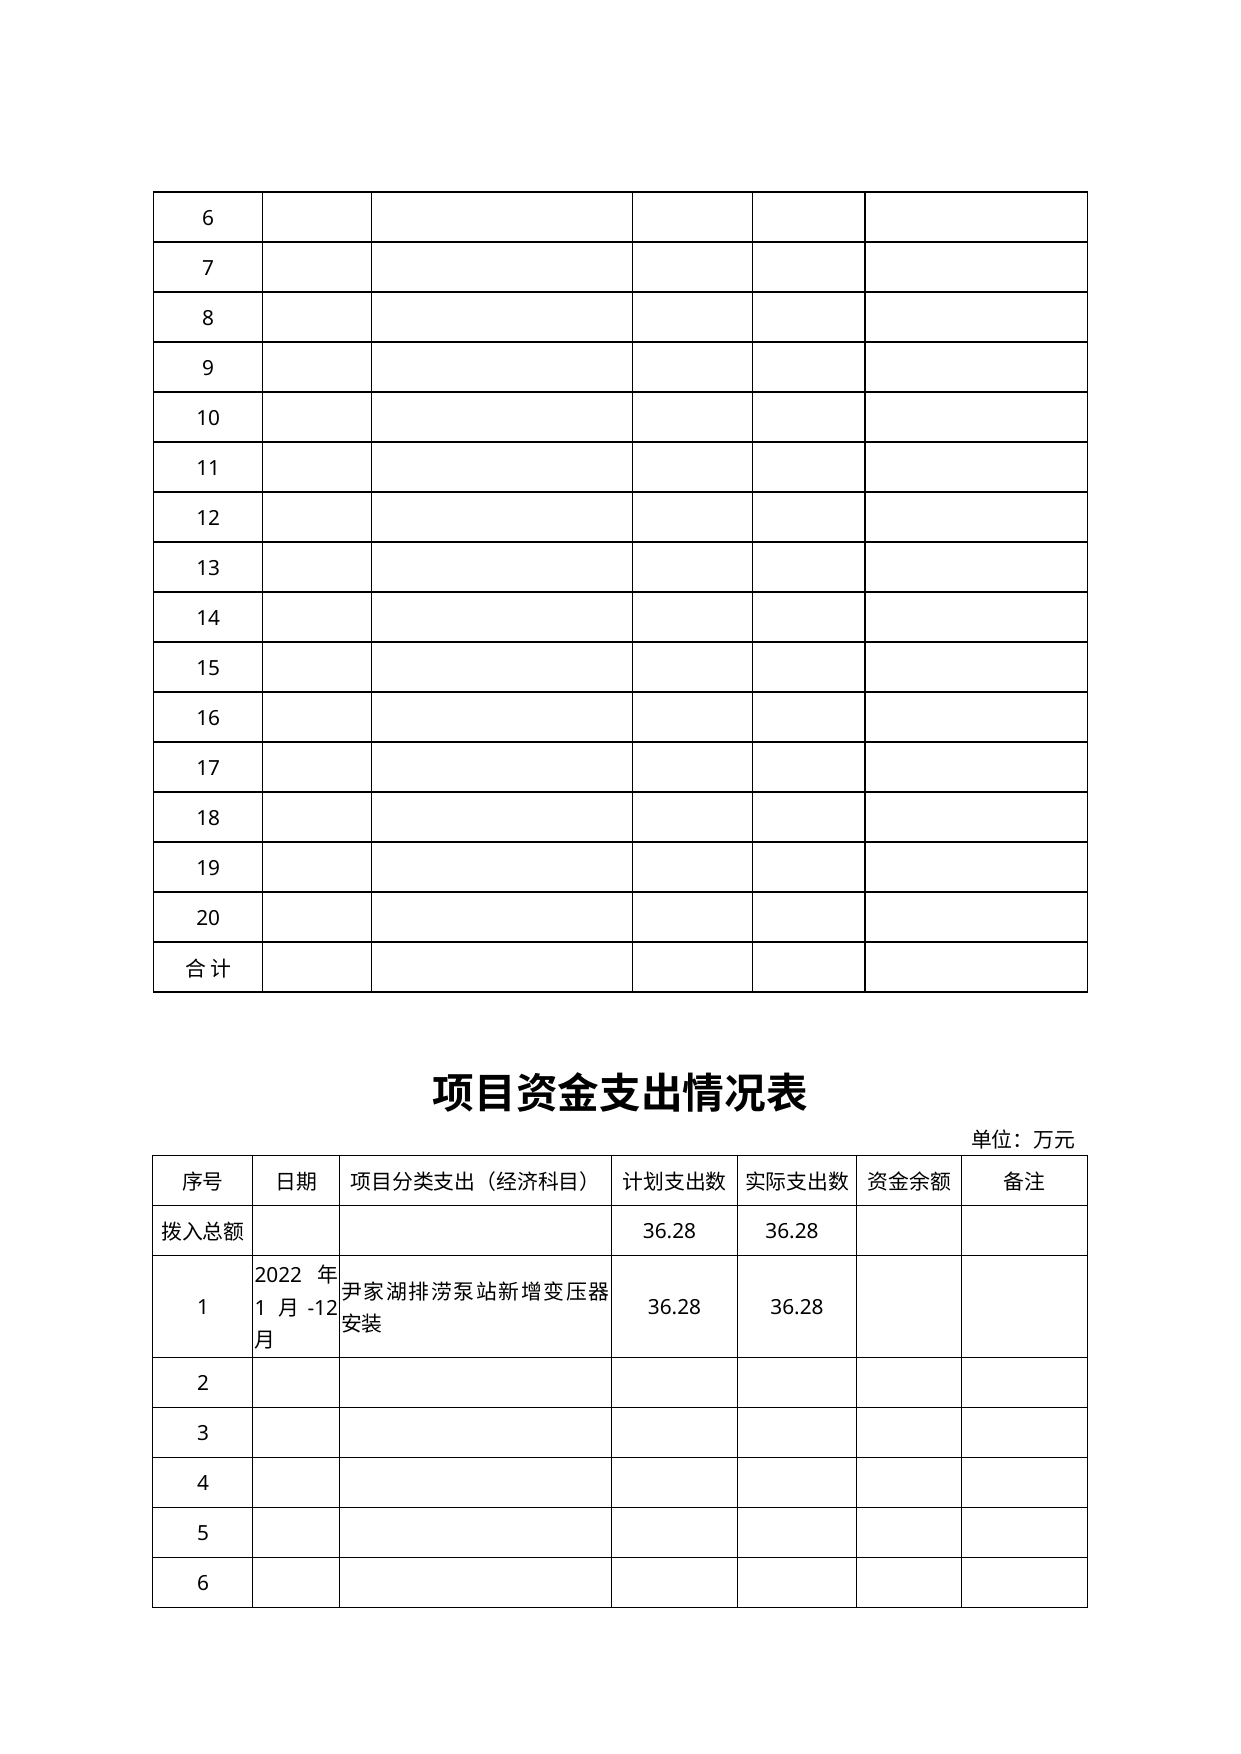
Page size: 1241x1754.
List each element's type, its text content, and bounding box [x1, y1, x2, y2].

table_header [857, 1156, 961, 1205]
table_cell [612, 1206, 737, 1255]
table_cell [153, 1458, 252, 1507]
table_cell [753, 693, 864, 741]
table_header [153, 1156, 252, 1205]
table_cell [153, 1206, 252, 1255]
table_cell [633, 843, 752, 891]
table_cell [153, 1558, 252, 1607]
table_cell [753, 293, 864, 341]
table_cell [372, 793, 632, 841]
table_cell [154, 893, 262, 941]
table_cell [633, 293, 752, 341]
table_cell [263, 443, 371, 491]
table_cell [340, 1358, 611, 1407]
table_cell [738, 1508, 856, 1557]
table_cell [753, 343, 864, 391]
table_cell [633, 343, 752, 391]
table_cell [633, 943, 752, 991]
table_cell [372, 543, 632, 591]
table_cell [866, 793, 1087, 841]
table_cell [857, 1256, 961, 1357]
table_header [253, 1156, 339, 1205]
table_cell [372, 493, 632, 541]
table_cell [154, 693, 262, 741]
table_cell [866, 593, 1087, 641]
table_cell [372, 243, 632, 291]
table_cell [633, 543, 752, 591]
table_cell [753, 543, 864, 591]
text 单位：万元 [165, 1122, 1075, 1155]
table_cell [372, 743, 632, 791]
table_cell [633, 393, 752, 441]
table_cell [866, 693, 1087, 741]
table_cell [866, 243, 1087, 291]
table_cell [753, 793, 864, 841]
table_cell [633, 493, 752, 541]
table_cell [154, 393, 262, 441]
text 项目资金支出情况表 [165, 1057, 1075, 1122]
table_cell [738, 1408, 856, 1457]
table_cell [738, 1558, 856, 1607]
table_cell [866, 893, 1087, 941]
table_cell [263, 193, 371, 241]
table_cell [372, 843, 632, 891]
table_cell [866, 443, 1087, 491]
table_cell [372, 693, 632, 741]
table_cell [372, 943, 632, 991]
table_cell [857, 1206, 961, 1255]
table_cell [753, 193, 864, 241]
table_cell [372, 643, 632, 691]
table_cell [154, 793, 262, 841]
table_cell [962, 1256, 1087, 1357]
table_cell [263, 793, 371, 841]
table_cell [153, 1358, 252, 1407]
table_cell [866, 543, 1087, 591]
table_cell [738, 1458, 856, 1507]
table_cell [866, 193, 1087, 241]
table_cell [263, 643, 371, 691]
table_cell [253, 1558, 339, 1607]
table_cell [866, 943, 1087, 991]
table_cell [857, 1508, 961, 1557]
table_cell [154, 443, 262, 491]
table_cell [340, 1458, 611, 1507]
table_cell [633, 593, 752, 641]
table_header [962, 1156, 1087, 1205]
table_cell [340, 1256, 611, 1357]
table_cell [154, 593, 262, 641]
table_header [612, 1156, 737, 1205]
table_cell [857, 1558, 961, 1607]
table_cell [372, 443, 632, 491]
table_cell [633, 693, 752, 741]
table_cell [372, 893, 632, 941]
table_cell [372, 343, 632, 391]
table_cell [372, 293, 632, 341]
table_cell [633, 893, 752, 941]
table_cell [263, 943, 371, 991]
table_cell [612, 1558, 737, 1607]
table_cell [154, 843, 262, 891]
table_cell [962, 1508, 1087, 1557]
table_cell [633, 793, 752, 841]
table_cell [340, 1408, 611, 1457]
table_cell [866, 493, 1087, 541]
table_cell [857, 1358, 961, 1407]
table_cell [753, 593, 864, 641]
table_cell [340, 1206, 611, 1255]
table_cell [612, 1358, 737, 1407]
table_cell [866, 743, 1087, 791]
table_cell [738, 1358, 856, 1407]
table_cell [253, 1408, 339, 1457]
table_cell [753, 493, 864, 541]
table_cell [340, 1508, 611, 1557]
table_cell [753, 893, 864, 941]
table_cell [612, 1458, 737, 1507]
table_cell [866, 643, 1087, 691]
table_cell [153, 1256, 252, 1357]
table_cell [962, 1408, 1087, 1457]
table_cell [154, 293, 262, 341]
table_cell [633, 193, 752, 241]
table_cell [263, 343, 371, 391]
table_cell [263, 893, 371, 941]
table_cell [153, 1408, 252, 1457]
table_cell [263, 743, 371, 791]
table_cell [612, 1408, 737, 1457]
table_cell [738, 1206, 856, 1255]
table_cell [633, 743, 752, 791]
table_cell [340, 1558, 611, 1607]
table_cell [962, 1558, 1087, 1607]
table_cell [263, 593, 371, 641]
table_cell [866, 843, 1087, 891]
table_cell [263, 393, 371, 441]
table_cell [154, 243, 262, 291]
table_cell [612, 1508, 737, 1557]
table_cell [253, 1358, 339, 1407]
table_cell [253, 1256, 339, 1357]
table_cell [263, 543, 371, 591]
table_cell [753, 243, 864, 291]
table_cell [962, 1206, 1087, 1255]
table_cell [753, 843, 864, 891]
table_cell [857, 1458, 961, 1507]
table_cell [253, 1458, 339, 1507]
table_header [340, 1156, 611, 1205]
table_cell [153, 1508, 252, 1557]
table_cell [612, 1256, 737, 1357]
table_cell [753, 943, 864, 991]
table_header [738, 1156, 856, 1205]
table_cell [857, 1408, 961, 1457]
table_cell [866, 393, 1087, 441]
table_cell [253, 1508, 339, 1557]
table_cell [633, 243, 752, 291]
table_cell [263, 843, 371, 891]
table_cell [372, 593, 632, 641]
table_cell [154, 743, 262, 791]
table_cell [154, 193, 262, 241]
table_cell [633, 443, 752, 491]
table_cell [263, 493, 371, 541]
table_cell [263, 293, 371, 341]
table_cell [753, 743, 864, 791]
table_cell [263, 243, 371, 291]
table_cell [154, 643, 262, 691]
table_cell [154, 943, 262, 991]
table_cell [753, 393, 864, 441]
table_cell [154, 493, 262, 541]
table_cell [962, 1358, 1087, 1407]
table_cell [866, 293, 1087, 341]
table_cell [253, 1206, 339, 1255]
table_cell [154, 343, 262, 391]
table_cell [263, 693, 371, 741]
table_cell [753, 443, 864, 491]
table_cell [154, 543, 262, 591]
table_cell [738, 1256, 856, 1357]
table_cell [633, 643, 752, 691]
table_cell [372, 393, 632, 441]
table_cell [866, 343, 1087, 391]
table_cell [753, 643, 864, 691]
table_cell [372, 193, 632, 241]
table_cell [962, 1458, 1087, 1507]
